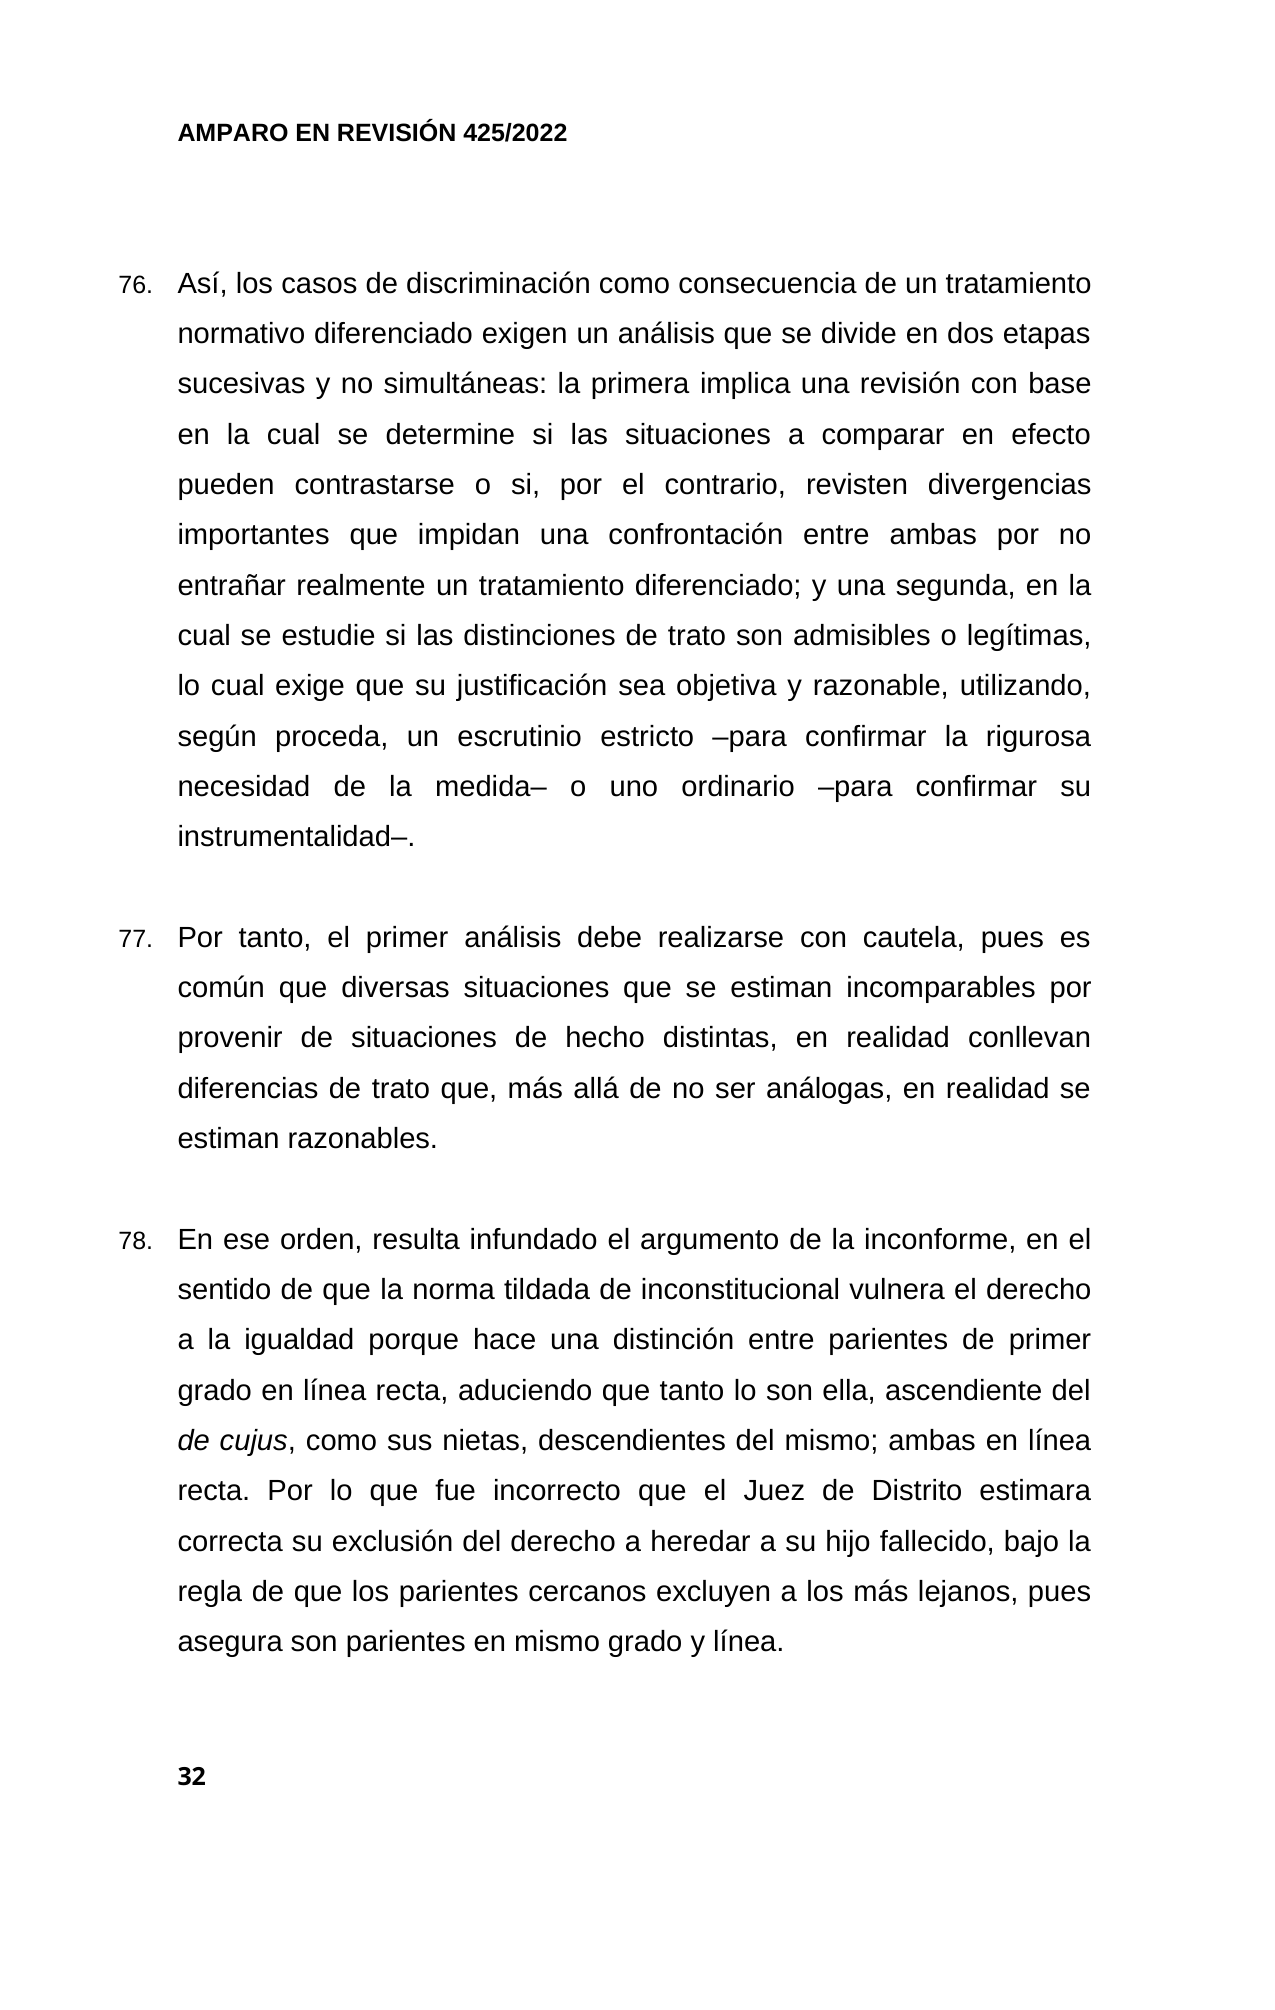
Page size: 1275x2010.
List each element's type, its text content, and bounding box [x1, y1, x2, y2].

list Así, los casos de discriminación como consecuencia de un tratamiento normativo diferenciado exigen un análisis que se divide en dos etapas sucesivas y no simultáneas: la primera implica una revisión con base en la cual se determine si las situaciones a comparar en efecto pueden contrastarse o si, por el contrario, revisten divergencias importantes que impidan una confrontación entre ambas por no entrañar realmente un tratamiento diferenciado; y una segunda, en la cual se estudie si las distinciones de trato son admisibles o legítimas, lo cual exige que su justificación sea objetiva y razonable, utilizando, según proceda, un escrutinio estricto –para confirmar la rigurosa necesidad de la medida– o uno ordinario –para confirmar su instrumentalidad–. [118, 266, 1092, 853]
list En ese orden, resulta infundado el argumento de la inconforme, en el sentido de que la norma tildada de inconstitucional vulnera el derecho a la igualdad porque hace una distinción entre parientes de primer grado en línea recta, aduciendo que tanto lo son ella, ascendiente del de cujus, como sus nietas, descendientes del mismo; ambas en línea recta. Por lo que fue incorrecto que el Juez de Distrito estimara correcta su exclusión del derecho a heredar a su hijo fallecido, bajo la regla de que los parientes cercanos excluyen a los más lejanos, pues asegura son parientes en mismo grado y línea. [118, 1222, 1092, 1658]
list Por tanto, el primer análisis debe realizarse con cautela, pues es común que diversas situaciones que se estiman incomparables por provenir de situaciones de hecho distintas, en realidad conllevan diferencias de trato que, más allá de no ser análogas, en realidad se estiman razonables. [118, 920, 1092, 1155]
